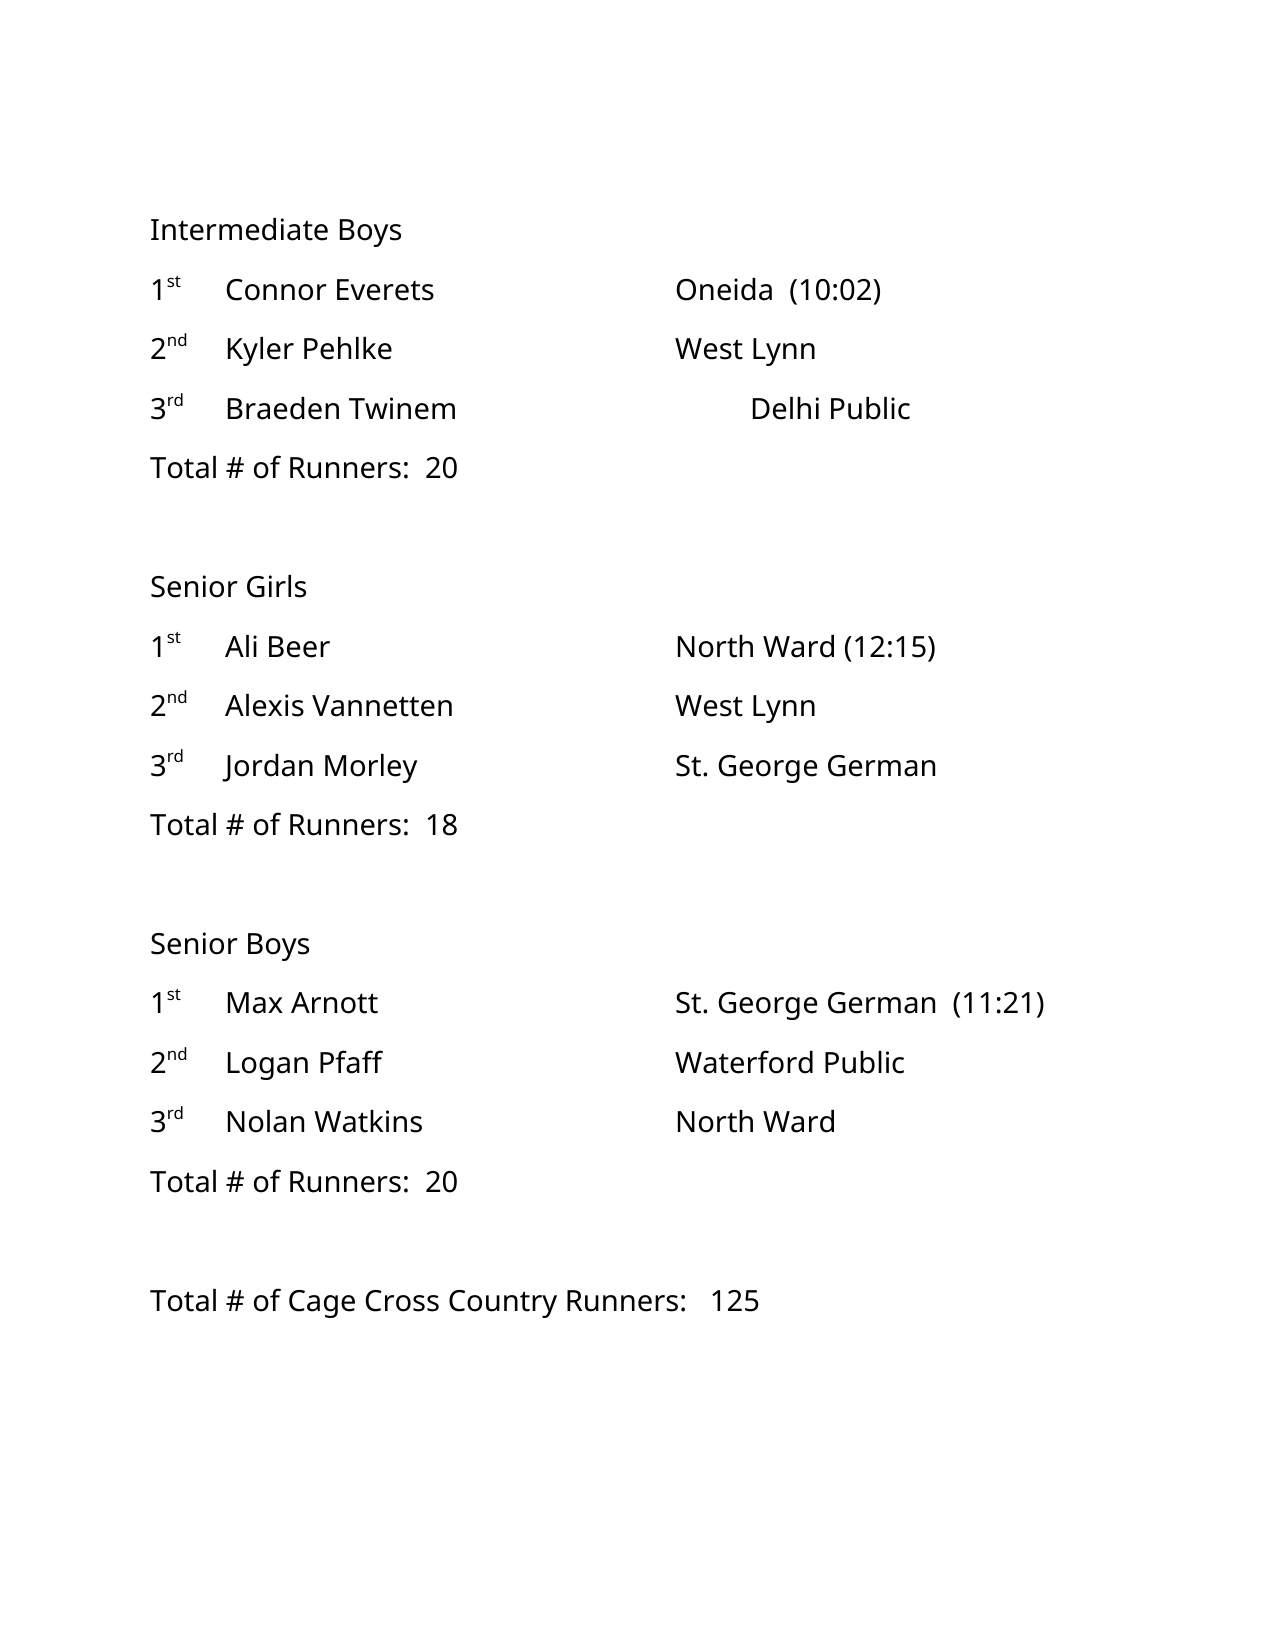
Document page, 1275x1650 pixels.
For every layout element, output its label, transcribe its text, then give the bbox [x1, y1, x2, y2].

text 1st Max Arnott St. George German (11:21) [150, 983, 1125, 1022]
text 3rd Jordan Morley St. George German [150, 745, 1125, 784]
text Total # of Runners: 20 [150, 447, 1125, 487]
text Total # of Runners: 18 [150, 804, 1125, 844]
text Intermediate Boys [150, 209, 1125, 249]
text 2nd Kyler Pehlke West Lynn [150, 328, 1125, 368]
text 1st Ali Beer North Ward (12:15) [150, 626, 1125, 666]
text Total # of Runners: 20 [150, 1161, 1125, 1201]
text 3rd Nolan Watkins North Ward [150, 1102, 1125, 1141]
text Senior Girls [150, 566, 1125, 606]
text 2nd Logan Pfaff Waterford Public [150, 1042, 1125, 1082]
text 2nd Alexis Vannetten West Lynn [150, 685, 1125, 725]
text 1st Connor Everets Oneida (10:02) [150, 269, 1125, 309]
text 3rd Braeden Twinem Delhi Public [150, 388, 1125, 428]
text Senior Boys [150, 923, 1125, 963]
text Total # of Cage Cross Country Runners: 125 [150, 1280, 1125, 1320]
